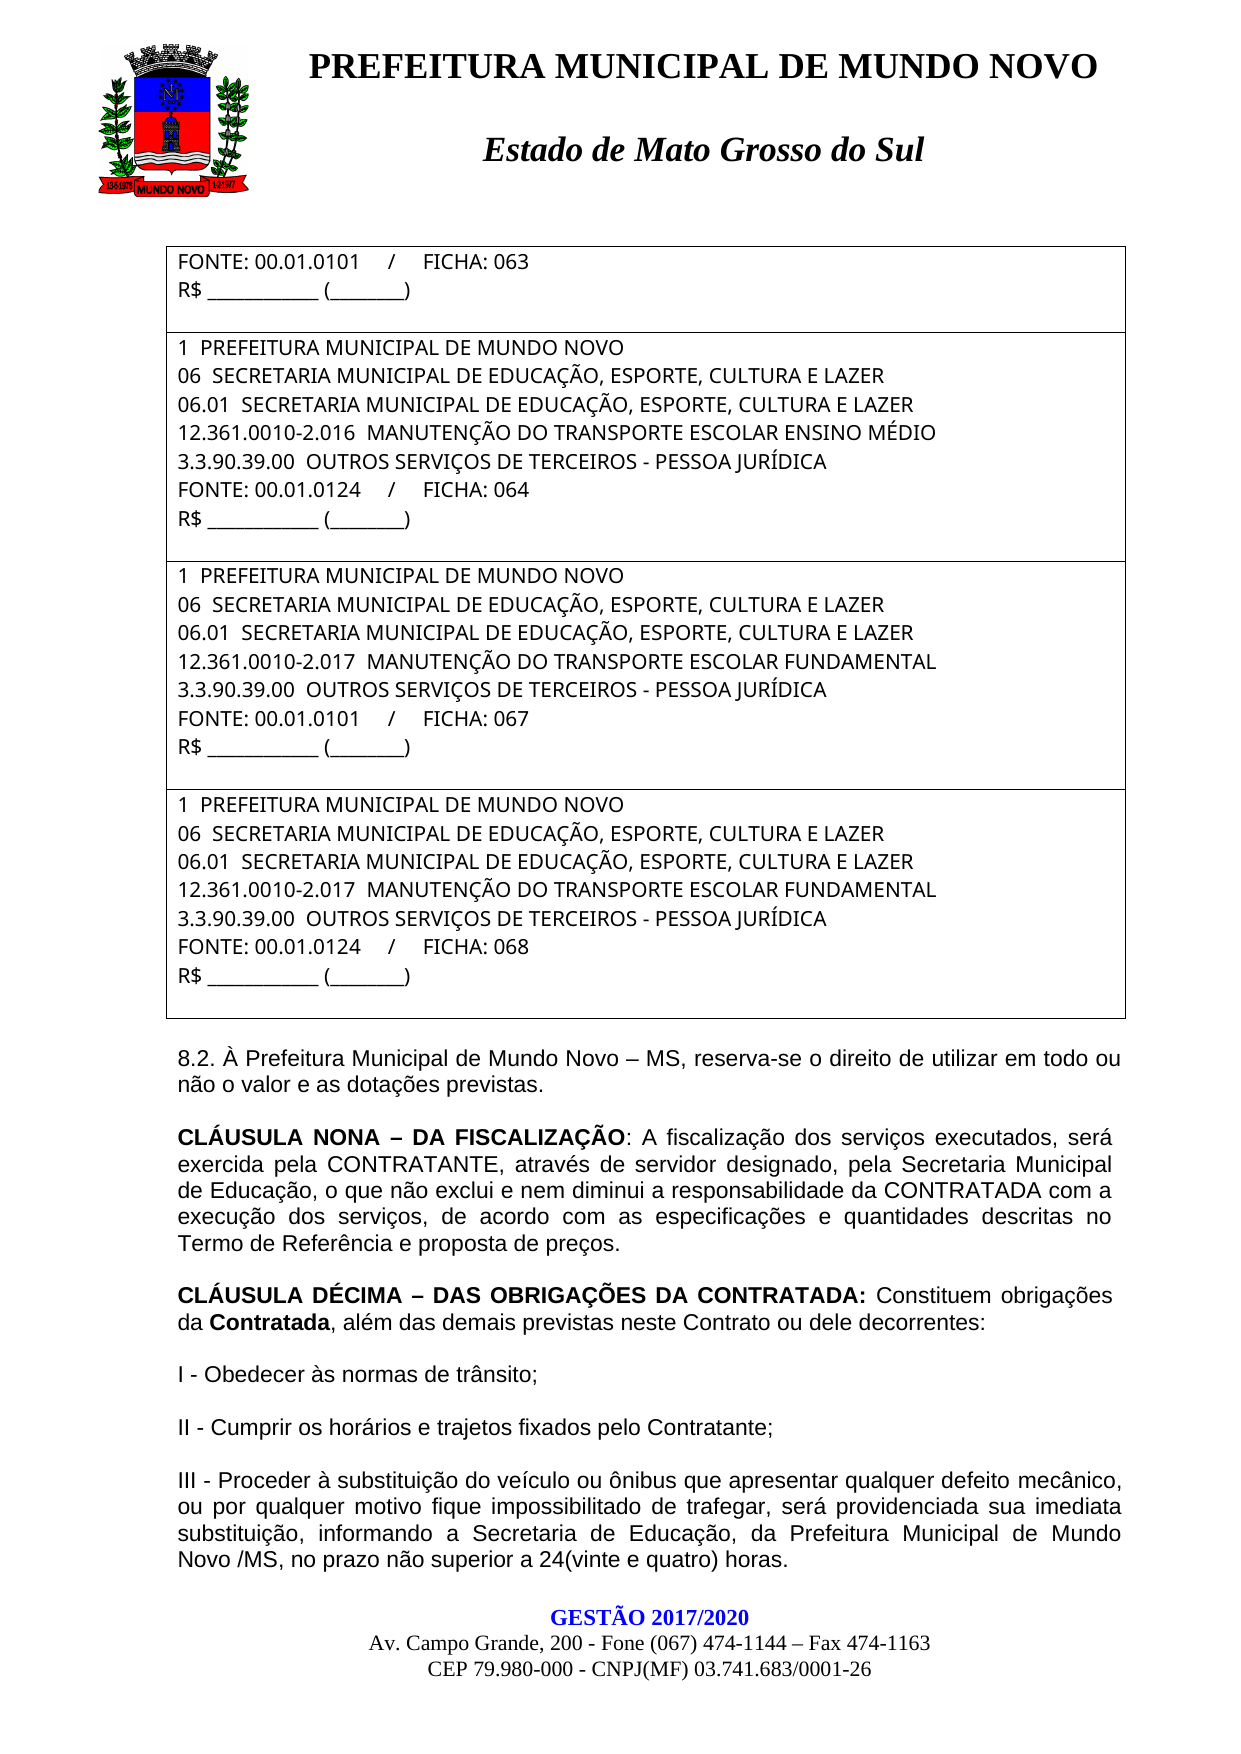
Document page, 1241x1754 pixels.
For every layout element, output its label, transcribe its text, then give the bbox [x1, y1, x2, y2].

text I - Obedecer às normas de trânsito; [177, 1361, 1122, 1388]
text 8.2. À Prefeitura Municipal de Mundo Novo – MS, reserva-se o direito de utilizar em todo ou não o valor e as dotações previstas. [177, 1045, 1122, 1098]
text III - Proceder à substituição do veículo ou ônibus que apresentar qualquer defeito mecânico, ou por qualquer motivo fique impossibilitado de trafegar, será providenciada sua imediata substituição, informando a Secretaria de Educação, da Prefeitura Municipal de Mundo Novo /MS, no prazo não superior a 24(vinte e quatro) horas. [177, 1467, 1122, 1572]
table_cell 1 PREFEITURA MUNICIPAL DE MUNDO NOVO 06 SECRETARIA MUNICIPAL DE EDUCAÇÃO, ESPORTE, CULTURA E LAZER 06.01 SECRETARIA MUNICIPAL DE EDUCAÇÃO, ESPORTE, CULTURA E LAZER 12.361.0010-2.016 MANUTENÇÃO DO TRANSPORTE ESCOLAR ENSINO MÉDIO 3.3.90.39.00 OUTROS SERVIÇOS DE TERCEIROS - PESSOA JURÍDICA FONTE: 00.01.0124 / FICHA: 064 R$ ____________ (________) [167, 333, 1125, 561]
text II - Cumprir os horários e trajetos fixados pelo Contratante; [177, 1414, 1122, 1440]
table_cell 1 PREFEITURA MUNICIPAL DE MUNDO NOVO 06 SECRETARIA MUNICIPAL DE EDUCAÇÃO, ESPORTE, CULTURA E LAZER 06.01 SECRETARIA MUNICIPAL DE EDUCAÇÃO, ESPORTE, CULTURA E LAZER 12.361.0010-2.017 MANUTENÇÃO DO TRANSPORTE ESCOLAR FUNDAMENTAL 3.3.90.39.00 OUTROS SERVIÇOS DE TERCEIROS - PESSOA JURÍDICA FONTE: 00.01.0124 / FICHA: 068 R$ ____________ (________) [167, 790, 1125, 1018]
text CLÁUSULA NONA – DA FISCALIZAÇÃO: A fiscalização dos serviços executados, será exercida pela CONTRATANTE, através de servidor designado, pela Secretaria Municipal de Educação, o que não exclui e nem diminui a responsabilidade da CONTRATADA com a execução dos serviços, de acordo com as especificações e quantidades descritas no Termo de Referência e proposta de preços. [177, 1124, 1113, 1256]
table_cell 1 PREFEITURA MUNICIPAL DE MUNDO NOVO 06 SECRETARIA MUNICIPAL DE EDUCAÇÃO, ESPORTE, CULTURA E LAZER 06.01 SECRETARIA MUNICIPAL DE EDUCAÇÃO, ESPORTE, CULTURA E LAZER 12.361.0010-2.017 MANUTENÇÃO DO TRANSPORTE ESCOLAR FUNDAMENTAL 3.3.90.39.00 OUTROS SERVIÇOS DE TERCEIROS - PESSOA JURÍDICA FONTE: 00.01.0101 / FICHA: 067 R$ ____________ (________) [167, 562, 1125, 789]
text CLÁUSULA DÉCIMA – DAS OBRIGAÇÕES DA CONTRATADA: Constituem obrigações da Contratada, além das demais previstas neste Contrato ou dele decorrentes: [177, 1282, 1113, 1335]
picture [98, 44, 249, 197]
